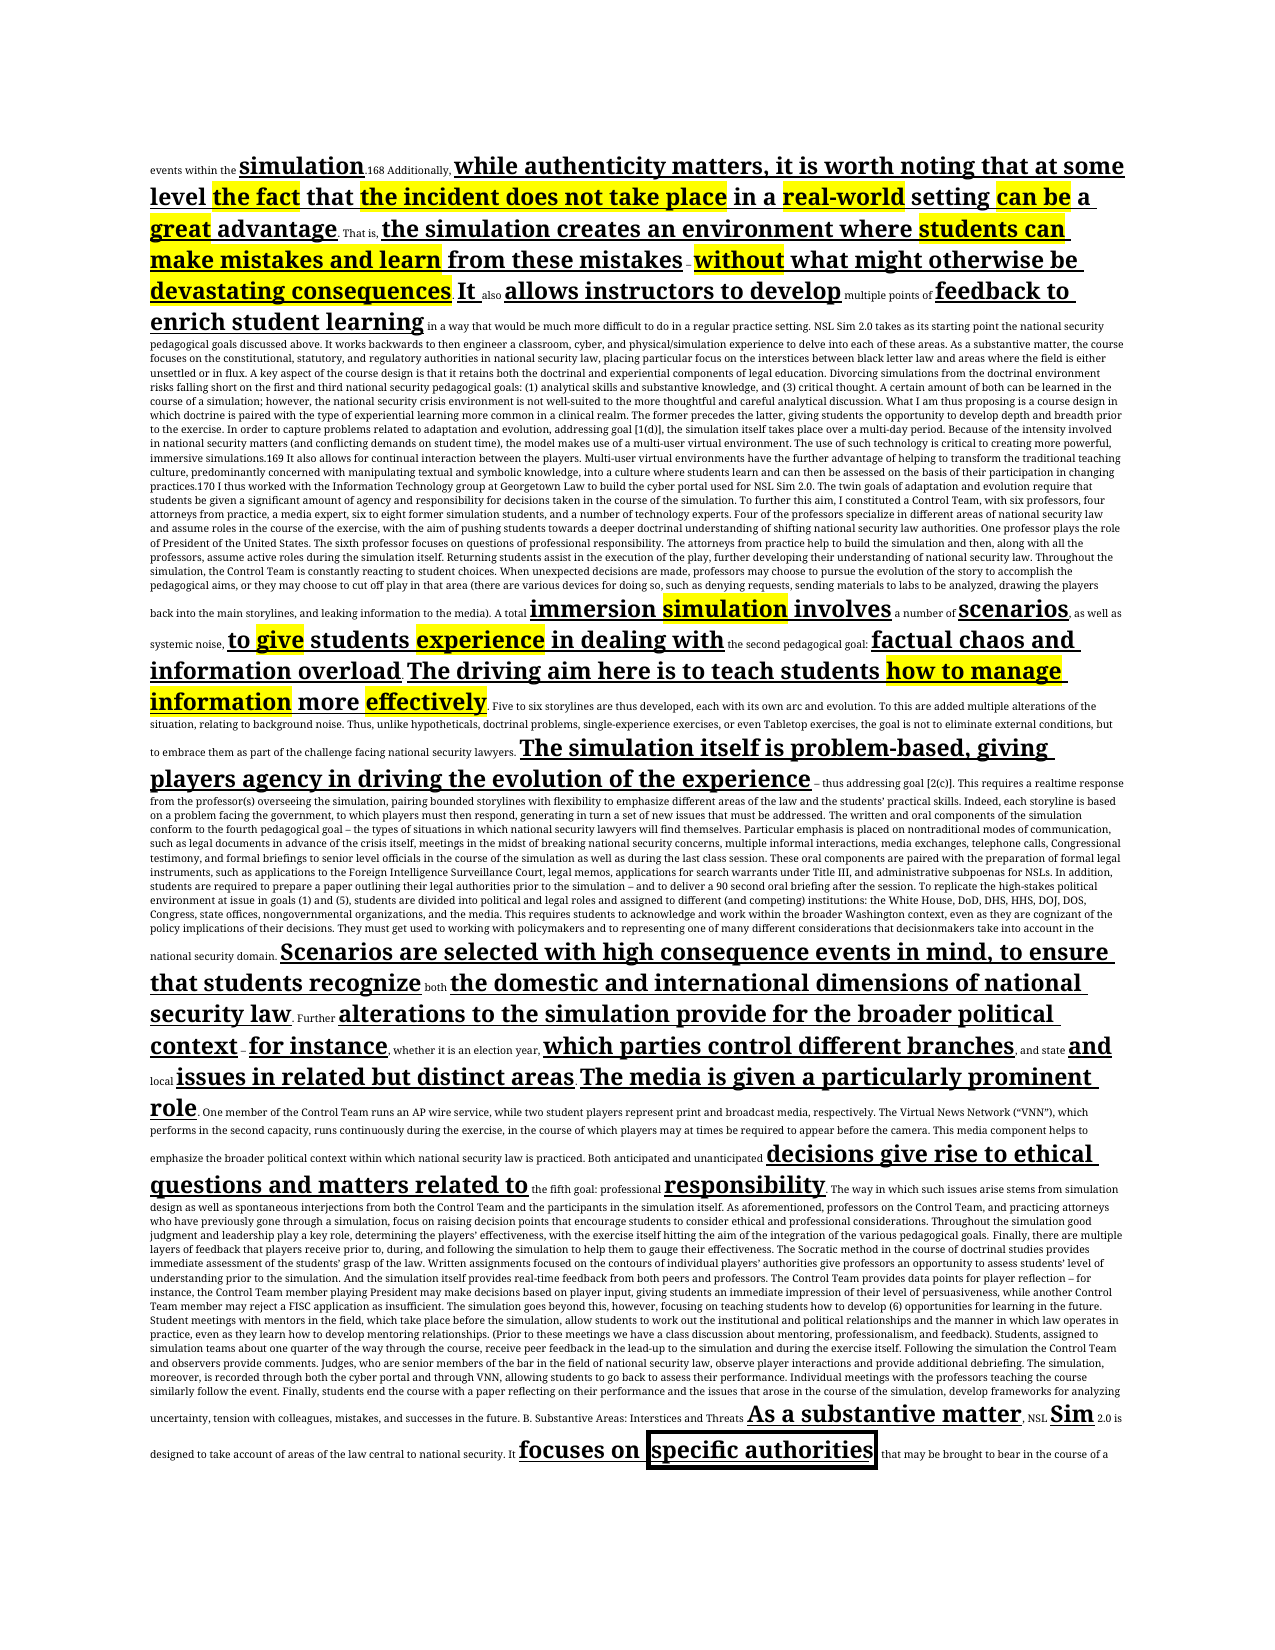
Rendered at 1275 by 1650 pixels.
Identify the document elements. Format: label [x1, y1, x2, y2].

text [150, 150, 1125, 1470]
